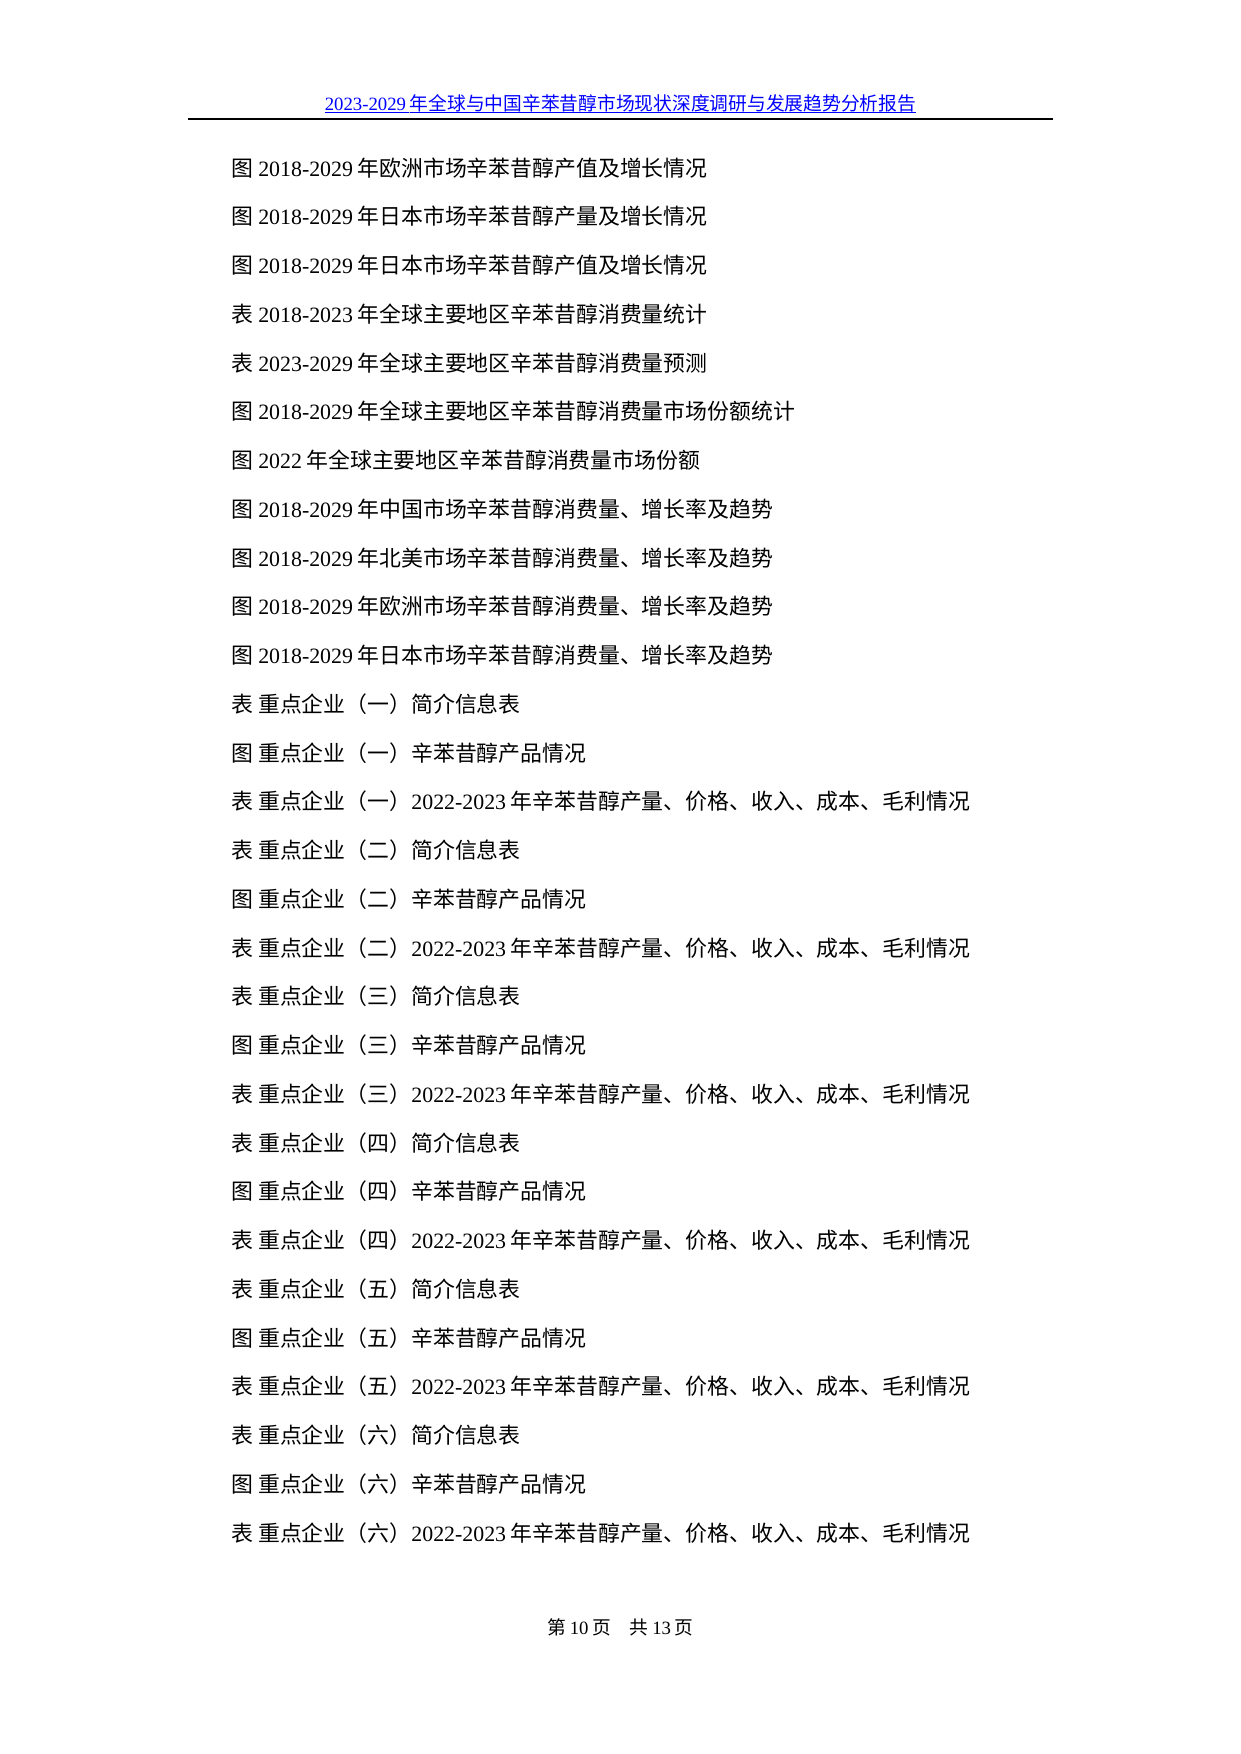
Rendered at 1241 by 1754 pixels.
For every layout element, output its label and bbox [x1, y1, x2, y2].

text [187, 150, 1053, 1548]
